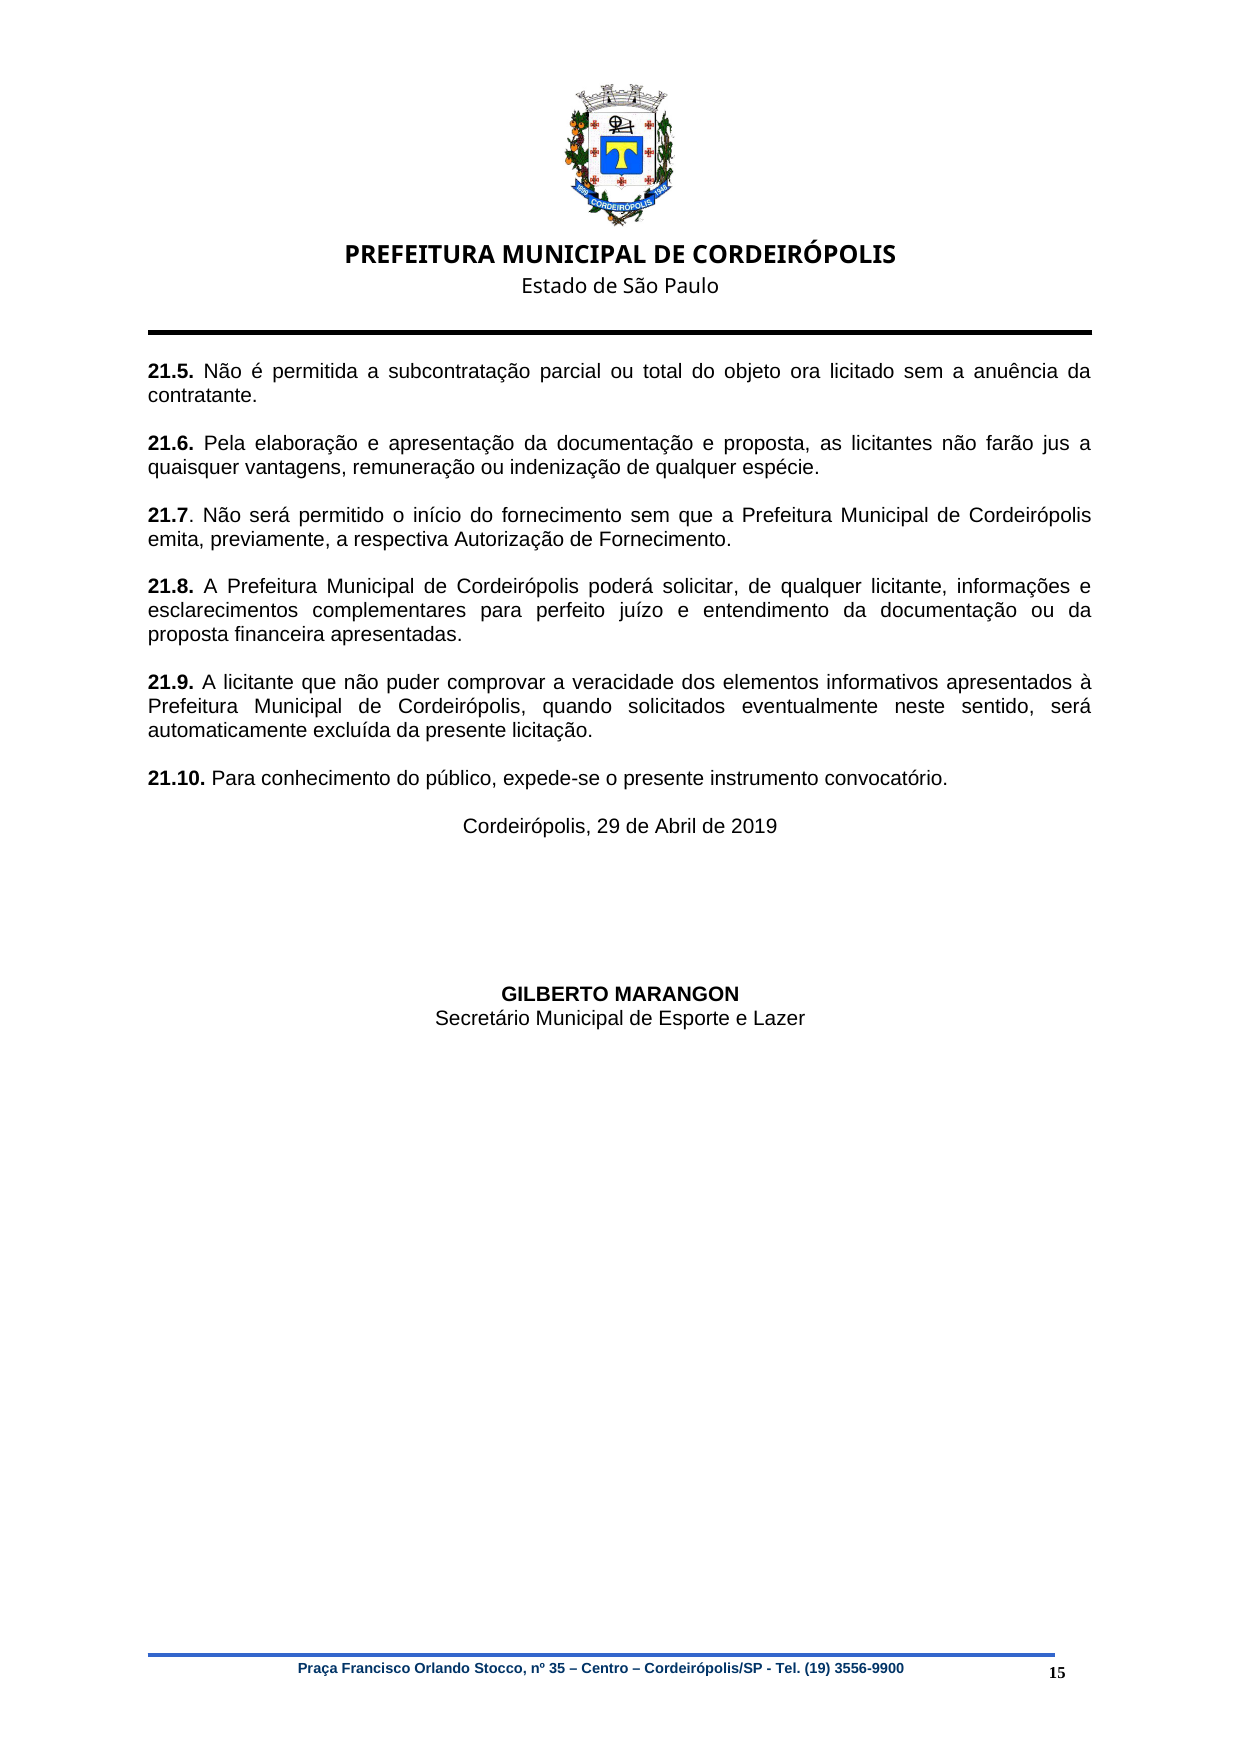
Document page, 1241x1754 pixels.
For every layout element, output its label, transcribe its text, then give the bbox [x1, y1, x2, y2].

text 21.7. Não será permitido o início do fornecimento sem que a Prefeitura Municipal de Cordeirópolis emita, previamente, a respectiva Autorização de Fornecimento. [148, 502, 1092, 550]
text 21.5. Não é permitida a subcontratação parcial ou total do objeto ora licitado sem a anuência da contratante. [148, 359, 1092, 407]
text Cordeirópolis, 29 de Abril de 2019 [148, 814, 1092, 838]
text 21.9. A licitante que não puder comprovar a veracidade dos elementos informativos apresentados à Prefeitura Municipal de Cordeirópolis, quando solicitados eventualmente neste sentido, será automaticamente excluída da presente licitação. [148, 670, 1092, 742]
picture [558, 75, 682, 237]
text GILBERTO MARANGON [148, 982, 1092, 1006]
text 21.10. Para conhecimento do público, expede-se o presente instrumento convocatório. [148, 766, 1092, 790]
text 21.6. Pela elaboração e apresentação da documentação e proposta, as licitantes não farão jus a quaisquer vantagens, remuneração ou indenização de qualquer espécie. [148, 431, 1092, 478]
text Secretário Municipal de Esporte e Lazer [148, 1006, 1092, 1029]
text 21.8. A Prefeitura Municipal de Cordeirópolis poderá solicitar, de qualquer licitante, informações e esclarecimentos complementares para perfeito juízo e entendimento da documentação ou da proposta financeira apresentadas. [148, 574, 1092, 646]
